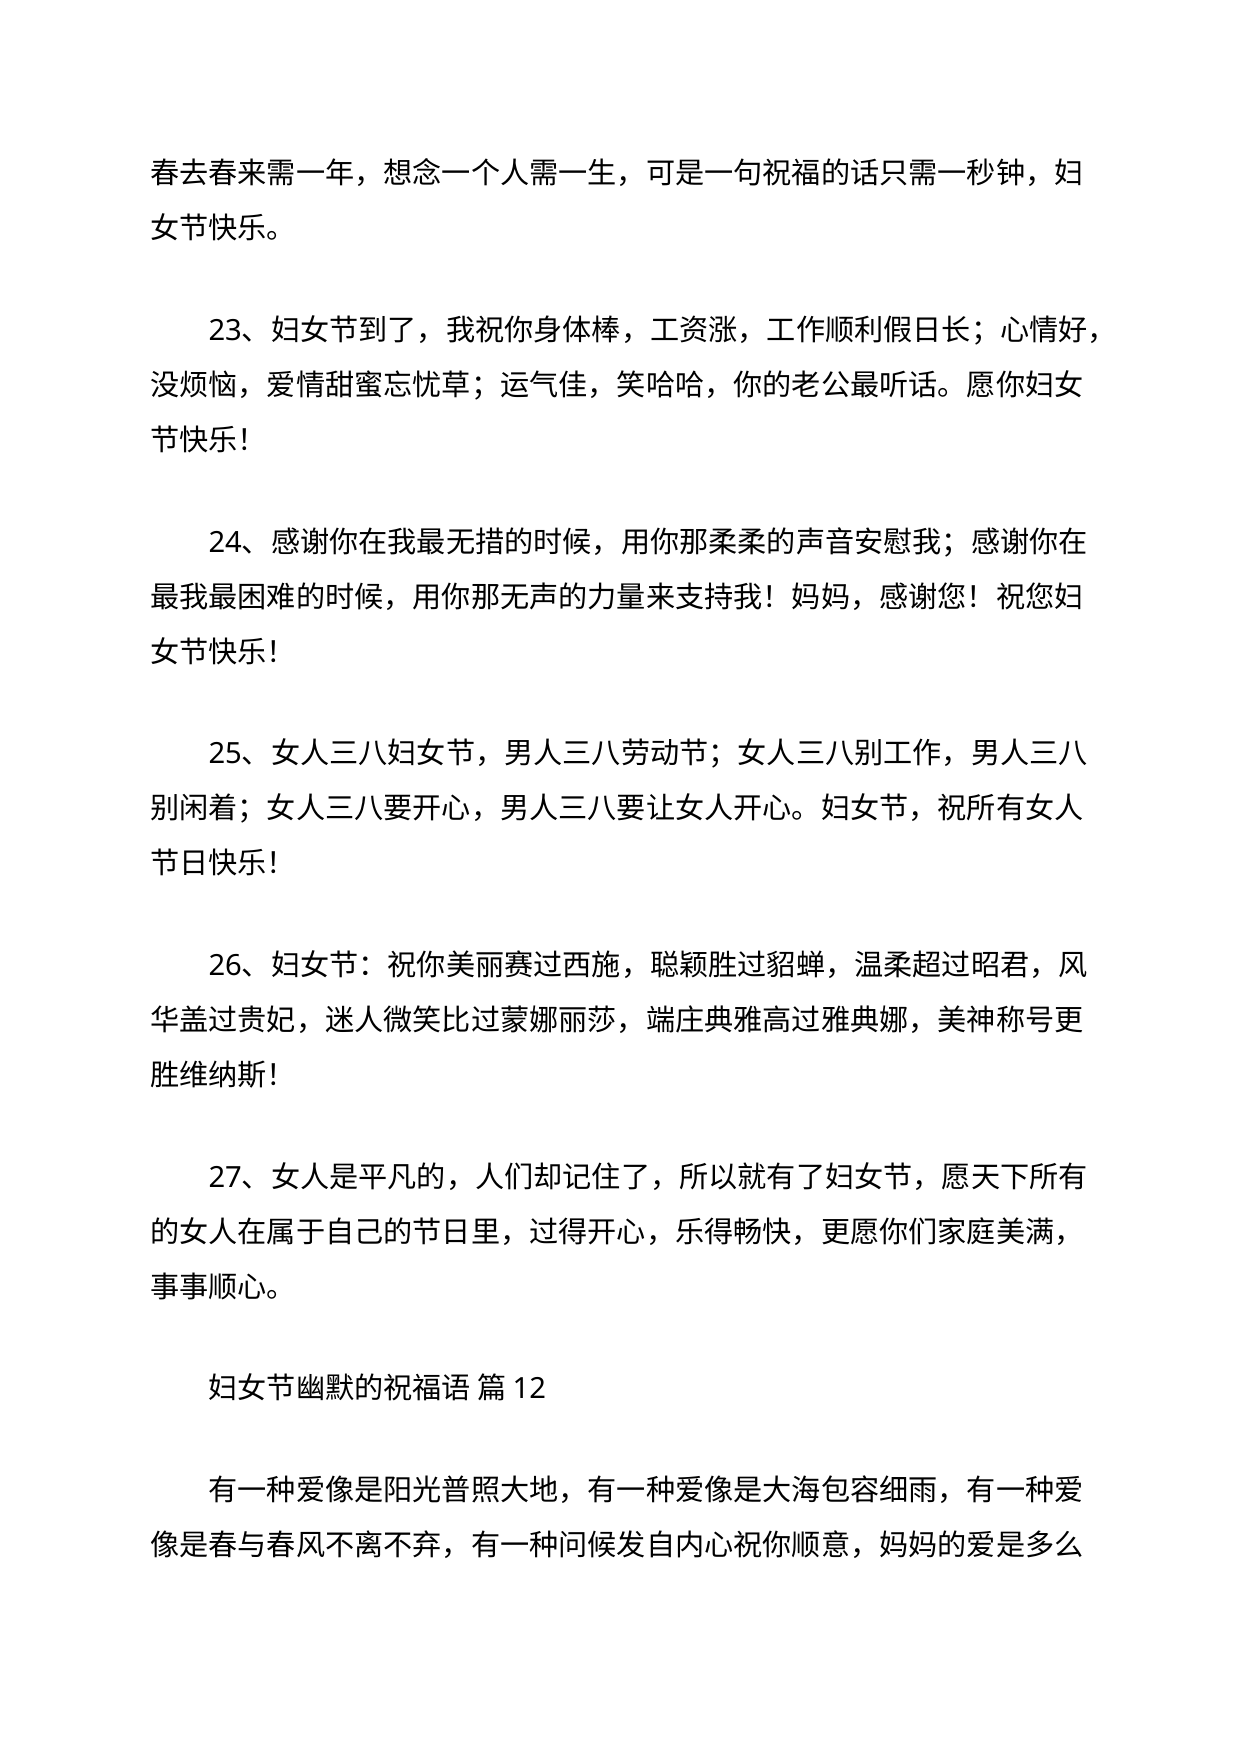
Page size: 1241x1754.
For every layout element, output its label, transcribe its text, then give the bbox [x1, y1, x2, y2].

text 26、妇女节：祝你美丽赛过西施，聪颖胜过貂蝉，温柔超过昭君，风华盖过贵妃，迷人微笑比过蒙娜丽莎，端庄典雅高过雅典娜，美神称号更胜维纳斯！ [150, 942, 1090, 1094]
text 23、妇女节到了，我祝你身体棒，工资涨，工作顺利假日长；心情好，没烦恼，爱情甜蜜忘忧草；运气佳，笑哈哈，你的老公最听话。愿你妇女节快乐！ [150, 307, 1090, 459]
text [150, 1467, 1090, 1564]
text 27、女人是平凡的，人们却记住了，所以就有了妇女节，愿天下所有的女人在属于自己的节日里，过得开心，乐得畅快，更愿你们家庭美满，事事顺心。 [150, 1153, 1090, 1306]
text 24、感谢你在我最无措的时候，用你那柔柔的声音安慰我；感谢你在最我最困难的时候，用你那无声的力量来支持我！妈妈，感谢您！祝您妇女节快乐！ [150, 518, 1090, 671]
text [150, 150, 1090, 247]
text 妇女节幽默的祝福语 篇12 [150, 1365, 1090, 1407]
text 25、女人三八妇女节，男人三八劳动节；女人三八别工作，男人三八别闲着；女人三八要开心，男人三八要让女人开心。妇女节，祝所有女人节日快乐！ [150, 730, 1090, 882]
